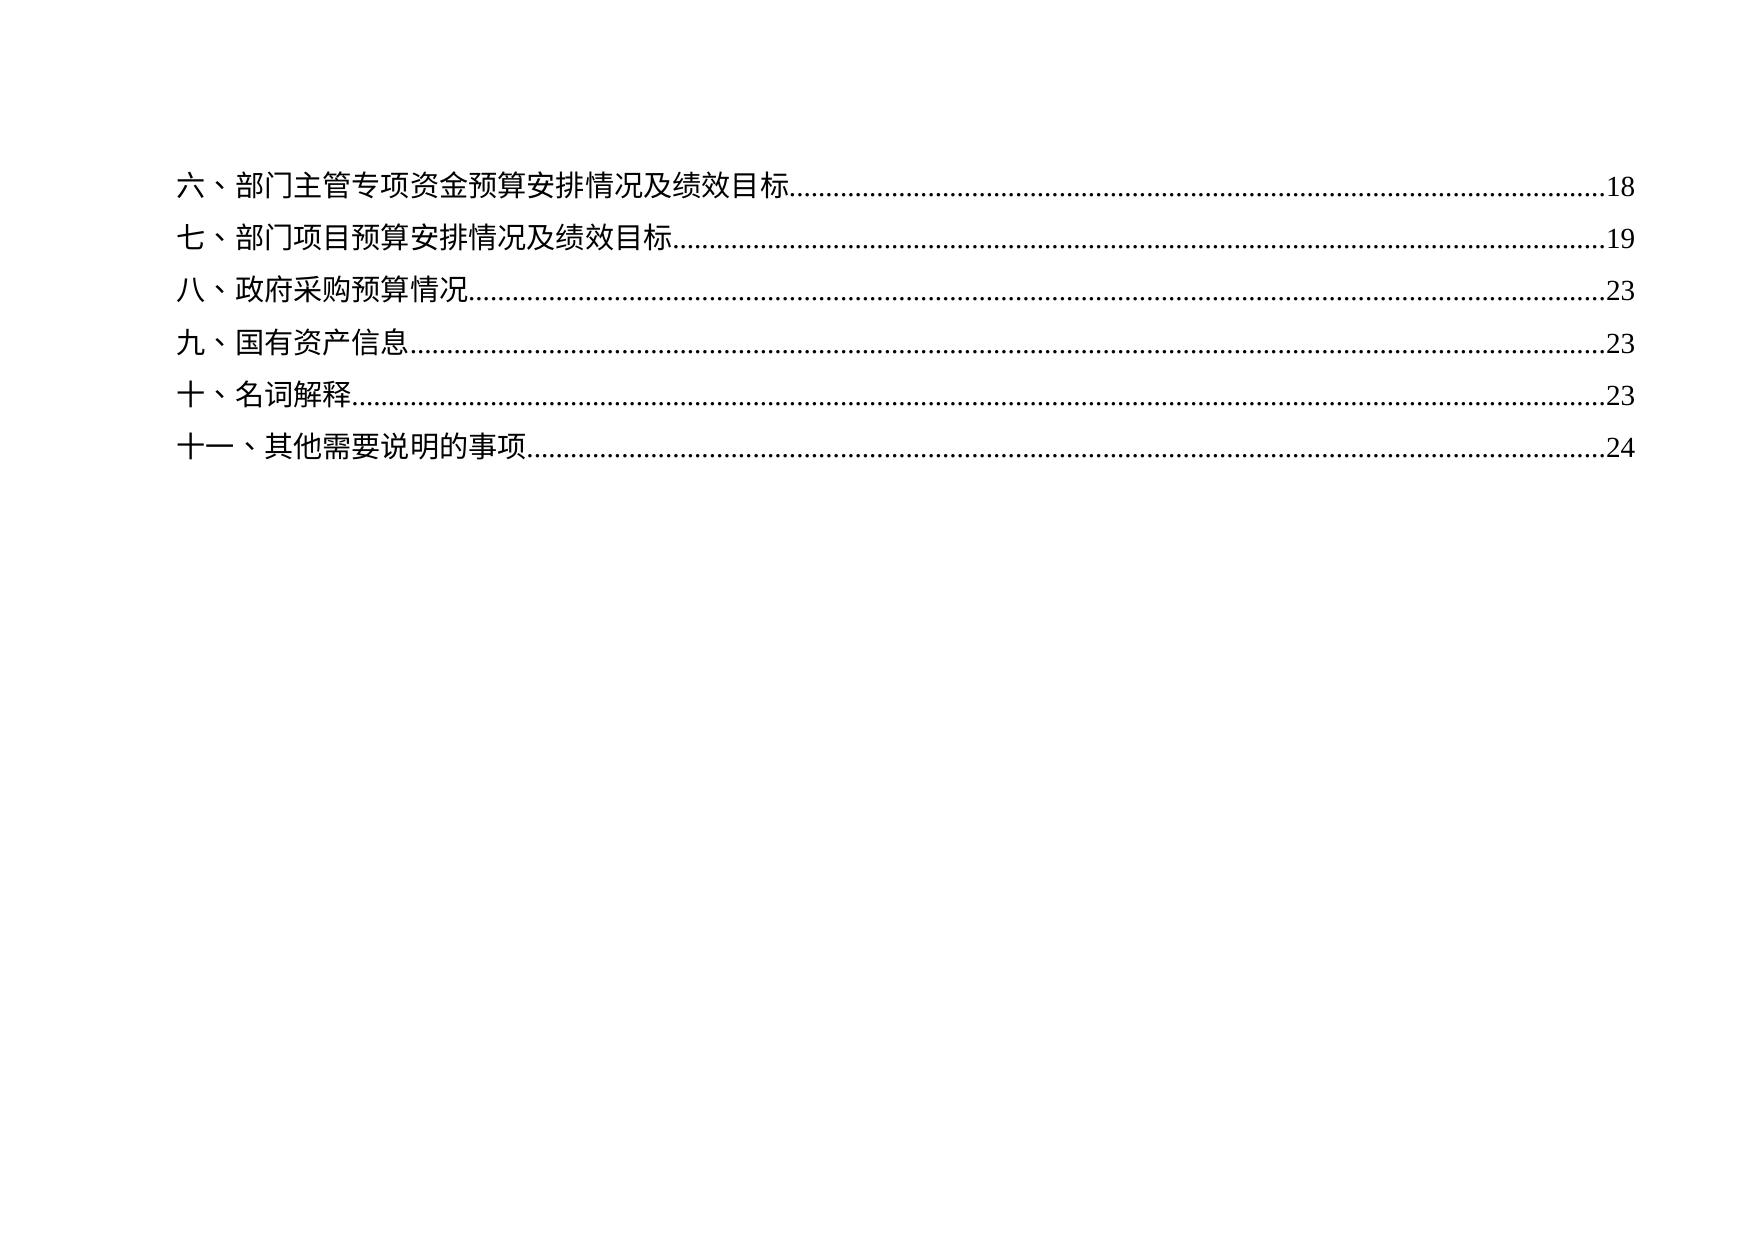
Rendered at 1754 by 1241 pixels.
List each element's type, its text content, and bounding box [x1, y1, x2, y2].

text 十、名词解释 23 [118, 374, 1636, 414]
text 十一、其他需要说明的事项 24 [118, 426, 1636, 466]
text 六、部门主管专项资金预算安排情况及绩效目标 18 [118, 165, 1636, 205]
text 八、政府采购预算情况 23 [118, 270, 1636, 309]
text 九、国有资产信息 23 [118, 322, 1636, 362]
text 七、部门项目预算安排情况及绩效目标 19 [118, 217, 1636, 257]
